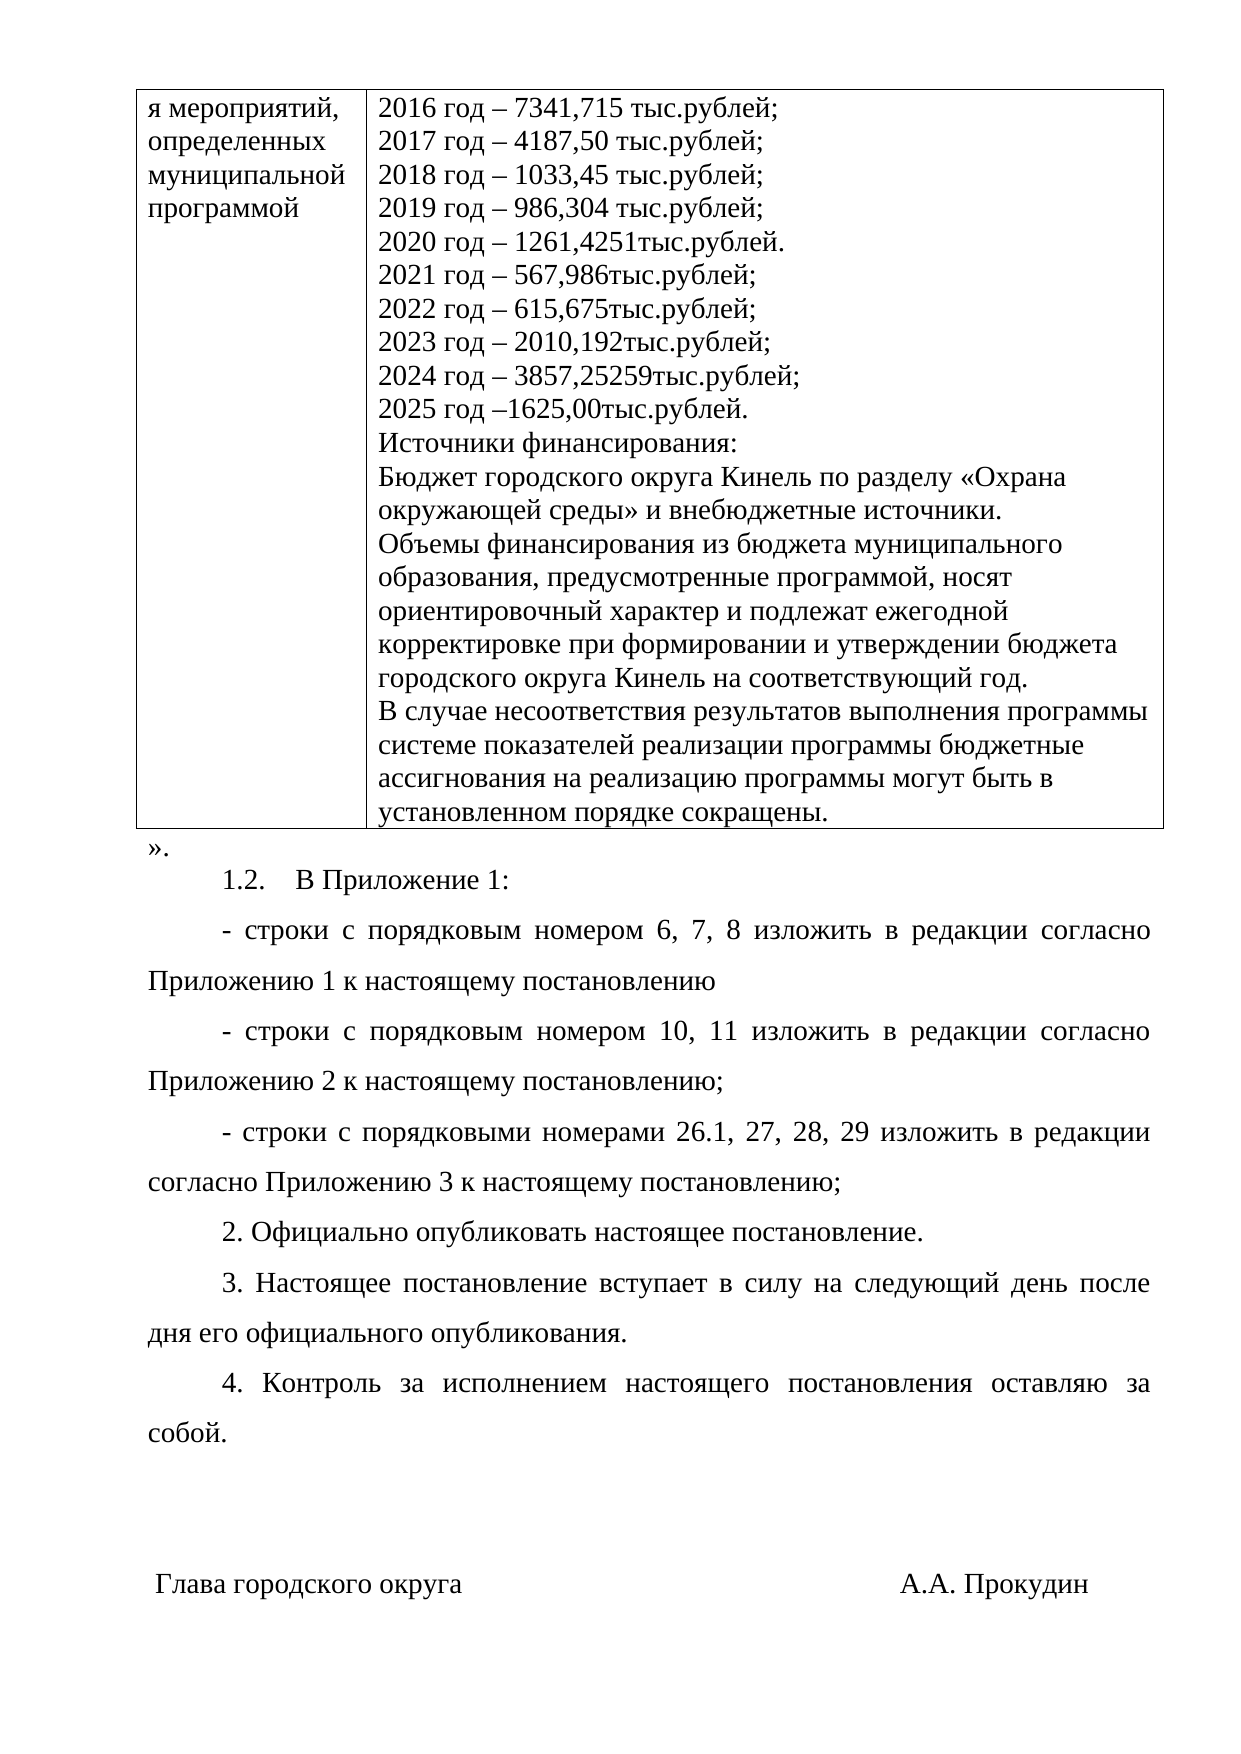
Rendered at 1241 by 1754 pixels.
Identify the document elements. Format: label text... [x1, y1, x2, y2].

text ». [148, 829, 1152, 862]
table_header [367, 90, 1163, 828]
list - строки с порядковыми номерами 26.1, 27, 28, 29 изложить в редакции согласно Приложению 3 к настоящему постановлению; [148, 1114, 1152, 1198]
list 2. Официально опубликовать настоящее постановление. [148, 1214, 1152, 1248]
list В Приложение 1: [148, 862, 1152, 896]
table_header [137, 90, 366, 828]
list 4. Контроль за исполнением настоящего постановления оставляю за собой. [148, 1365, 1152, 1449]
list Глава городского округа А.А. Прокудин [148, 1567, 1152, 1600]
list - строки с порядковым номером 6, 7, 8 изложить в редакции согласно Приложению 1 к настоящему постановлению [148, 912, 1152, 996]
list 3. Настоящее постановление вступает в силу на следующий день после дня его официального опубликования. [148, 1265, 1152, 1348]
list - строки с порядковым номером 10, 11 изложить в редакции согласно Приложению 2 к настоящему постановлению; [148, 1013, 1152, 1097]
